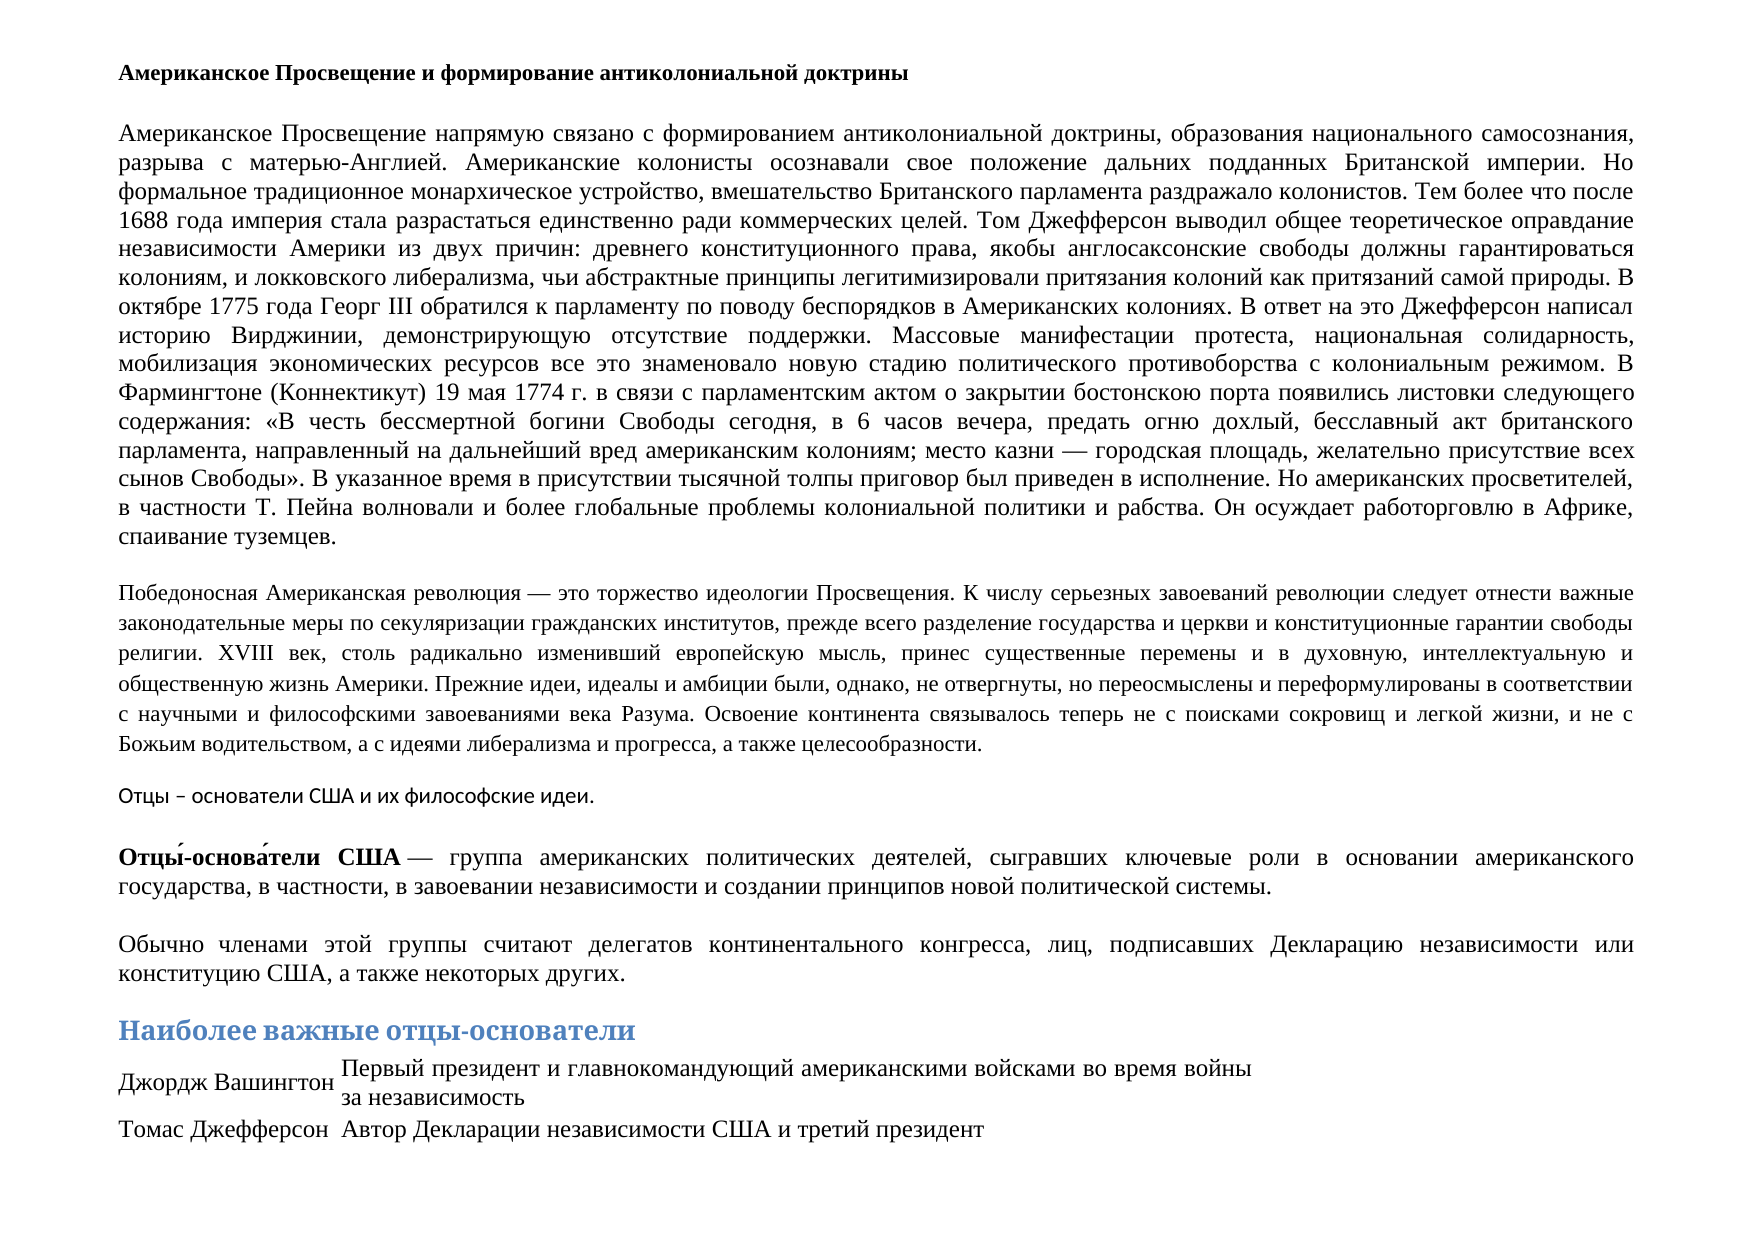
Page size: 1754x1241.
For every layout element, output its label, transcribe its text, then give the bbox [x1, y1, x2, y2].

subtitle Американское Просвещение и формирование антиколониальной доктрины [118, 59, 1636, 86]
subtitle Наиболее важные отцы-основатели [118, 1016, 1636, 1047]
table_cell Автор Декларации независимости США и третий президент [339, 1112, 1255, 1144]
table_header Джордж Вашингтон [117, 1051, 339, 1112]
text Отцы́-основа́тели США — группа американских политических деятелей, сыгравших ключевые роли в основании американского государства, в частности, в завоевании независимости и создании принципов новой политической системы. [118, 842, 1636, 900]
table_header Первый президент и главнокомандующий американскими войсками во время войны за независимость [339, 1051, 1255, 1112]
text Американское Просвещение напрямую связано с формированием антиколониальной доктрины, образования национального самосознания, разрыва с матерью-Англией. Американские колонисты осознавали свое положение дальних подданных Британской империи. Но формальное традиционное монархическое устройство, вмешательство Британского парламента раздражало колонистов. Тем более что после 1688 года империя стала разрастаться единственно ради коммерческих целей. Том Джефферсон выводил общее теоретическое оправдание независимости Америки из двух причин: древнего конституционного права, якобы англосаксонские свободы должны гарантироваться колониям, и локковского либерализма, чьи абстрактные принципы легитимизировали притязания колоний как притязаний самой природы. В октябре 1775 года Георг III обратился к парламенту по поводу беспорядков в Американских колониях. В ответ на это Джефферсон написал историю Вирджинии, демонстрирующую отсутствие поддержки. Массовые манифестации протеста, национальная солидарность, мобилизация экономических ресурсов все это знаменовало новую стадию политического противоборства с колониальным режимом. В Фармингтоне (Коннектикут) 19 мая 1774 г. в связи с парламентским актом о закрытии бостонскою порта появились листовки следующего содержания: «В честь бессмертной богини Свободы сегодня, в 6 часов вечера, предать огню дохлый, бесславный акт британского парламента, направленный на дальнейший вред американским колониям; место казни — городская площадь, желательно присутствие всех сынов Свободы». В указанное время в присутствии тысячной толпы приговор был приведен в исполнение. Но американских просветителей, в частности Т. Пейна волновали и более глобальные проблемы колониальной политики и рабства. Он осуждает работорговлю в Африке, спаивание туземцев. [118, 118, 1636, 550]
table_cell Томас Джефферсон [117, 1112, 339, 1144]
text Отцы – основатели США и их философские идеи. [118, 781, 1636, 809]
text Обычно членами этой группы считают делегатов континентального конгресса, лиц, подписавших Декларацию независимости или конституцию США, а также некоторых других. [118, 929, 1636, 987]
text Победоносная Американская революция — это торжество идеологии Просвещения. К числу серьезных завоеваний революции следует отнести важные законодательные меры по секуляризации гражданских институтов, прежде всего разделение государства и церкви и конституционные гарантии свободы религии. XVIII век, столь радикально изменивший европейскую мысль, принес существенные перемены и в духовную, интеллектуальную и общественную жизнь Америки. Прежние идеи, идеалы и амбиции были, однако, не отвергнуты, но переосмыслены и переформулированы в соответствии с научными и философскими завоеваниями века Разума. Освоение континента связывалось теперь не с поисками сокровищ и легкой жизни, и не с Божьим водительством, а с идеями либерализма и прогресса, а также целесообразности. [118, 579, 1636, 756]
